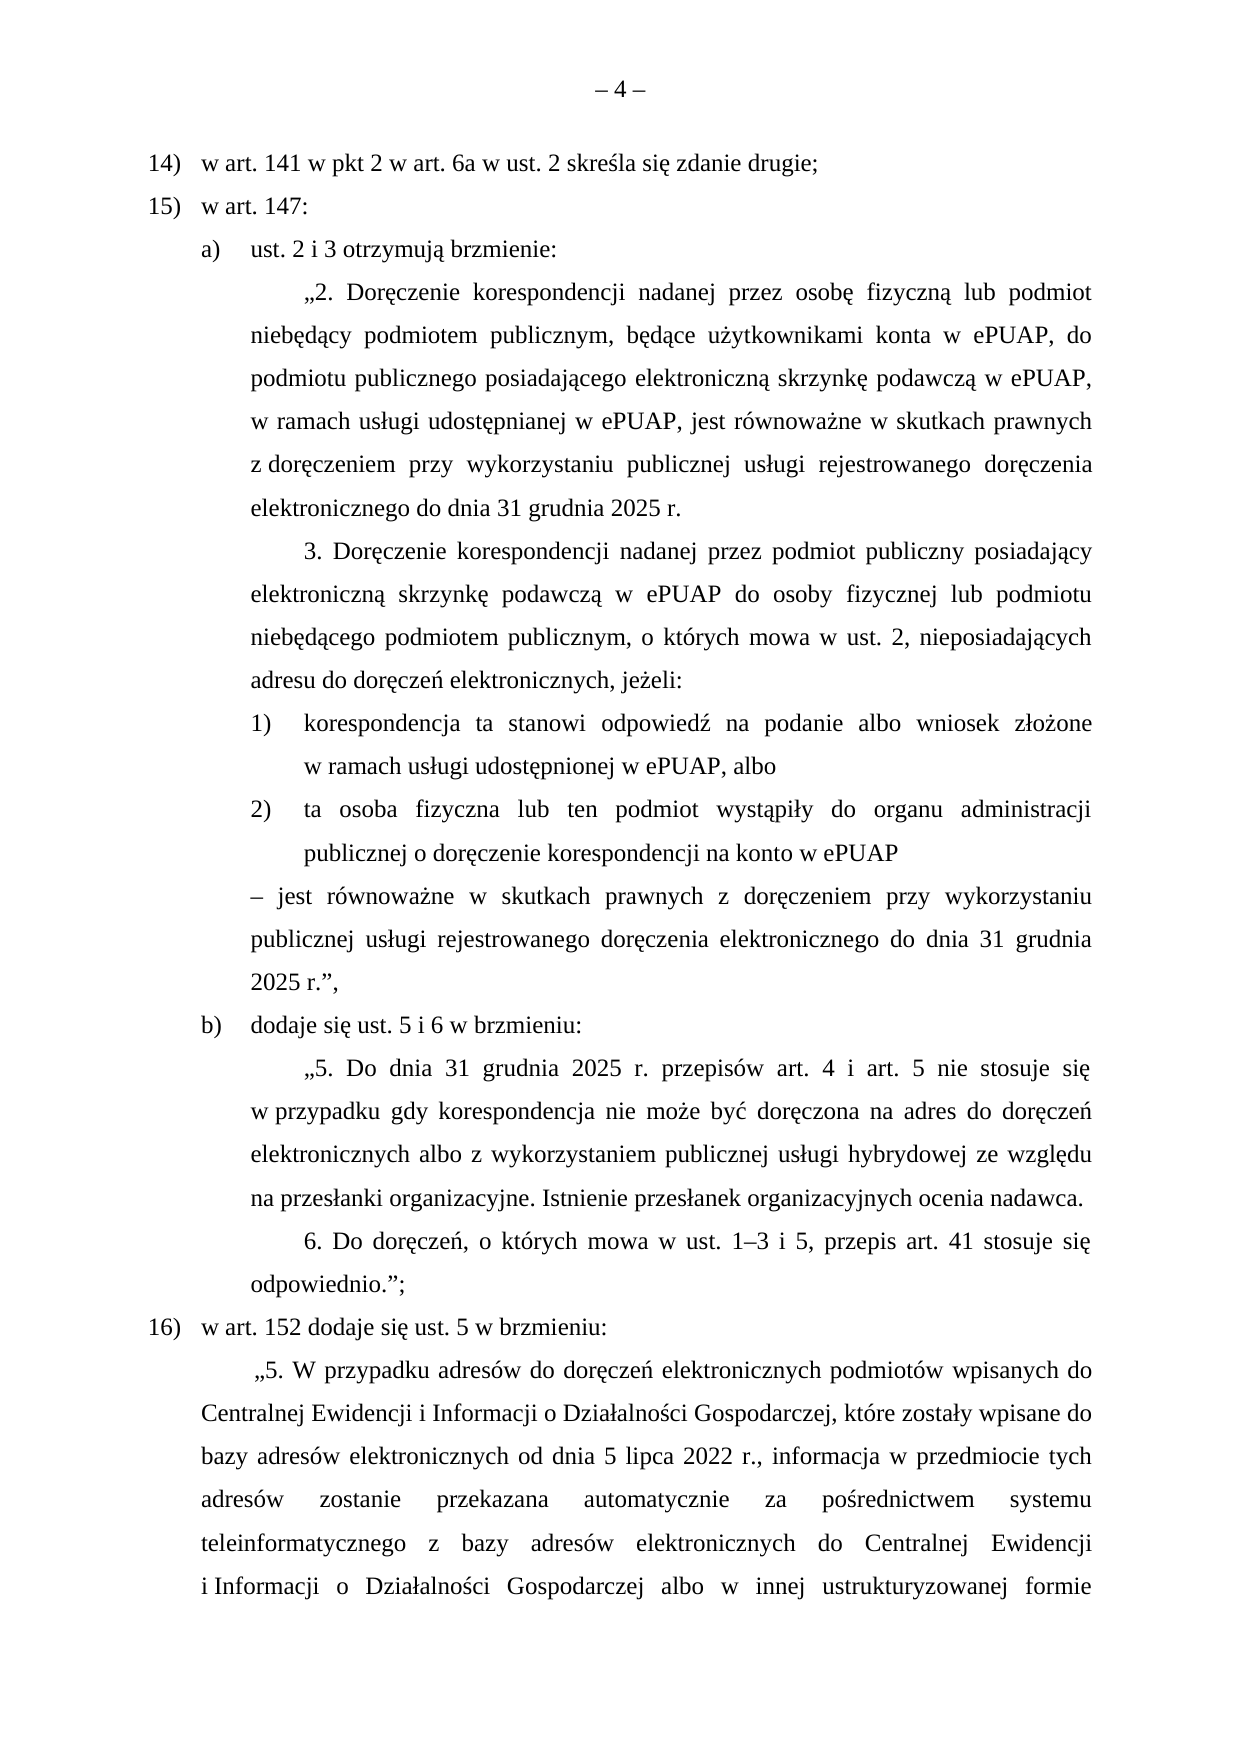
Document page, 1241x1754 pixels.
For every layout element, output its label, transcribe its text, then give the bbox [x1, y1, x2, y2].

text 6. Do doręczeń, o których mowa w ust. 1–3 i 5, przepis art. 41 stosuje się odpowiednio.”; [250, 1226, 1093, 1298]
text a) ust. 2 i 3 otrzymują brzmienie: [201, 234, 1093, 263]
text – jest równoważne w skutkach prawnych z doręczeniem przy wykorzystaniu publicznej usługi rejestrowanego doręczenia elektronicznego do dnia 31 grudnia 2025 r.”, [250, 881, 1093, 996]
text 16) w art. 152 dodaje się ust. 5 w brzmieniu: [148, 1312, 1093, 1341]
text „2. Doręczenie korespondencji nadanej przez osobę fizyczną lub podmiot niebędący podmiotem publicznym, będące użytkownikami konta w ePUAP, do podmiotu publicznego posiadającego elektroniczną skrzynkę podawczą w ePUAP, w ramach usługi udostępnianej w ePUAP, jest równoważne w skutkach prawnych z doręczeniem przy wykorzystaniu publicznej usługi rejestrowanego doręczenia elektronicznego do dnia 31 grudnia 2025 r. [250, 277, 1093, 521]
text 1) korespondencja ta stanowi odpowiedź na podanie albo wniosek złożone w ramach usługi udostępnionej w ePUAP, albo [250, 708, 1093, 780]
text 2) ta osoba fizyczna lub ten podmiot wystąpiły do organu administracji publicznej o doręczenie korespondencji na konto w ePUAP [250, 794, 1093, 866]
text b) dodaje się ust. 5 i 6 w brzmieniu: [201, 1010, 1093, 1039]
text 3. Doręczenie korespondencji nadanej przez podmiot publiczny posiadający elektroniczną skrzynkę podawczą w ePUAP do osoby fizycznej lub podmiotu niebędącego podmiotem publicznym, o których mowa w ust. 2, nieposiadających adresu do doręczeń elektronicznych, jeżeli: [250, 536, 1093, 694]
text „5. Do dnia 31 grudnia 2025 r. przepisów art. 4 i art. 5 nie stosuje się w przypadku gdy korespondencja nie może być doręczona na adres do doręczeń elektronicznych albo z wykorzystaniem publicznej usługi hybrydowej ze względu na przesłanki organizacyjne. Istnienie przesłanek organizacyjnych ocenia nadawca. [250, 1053, 1093, 1211]
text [201, 1355, 1093, 1599]
text 15) w art. 147: [148, 191, 1093, 219]
text 14) w art. 141 w pkt 2 w art. 6a w ust. 2 skreśla się zdanie drugie; [148, 148, 1093, 176]
